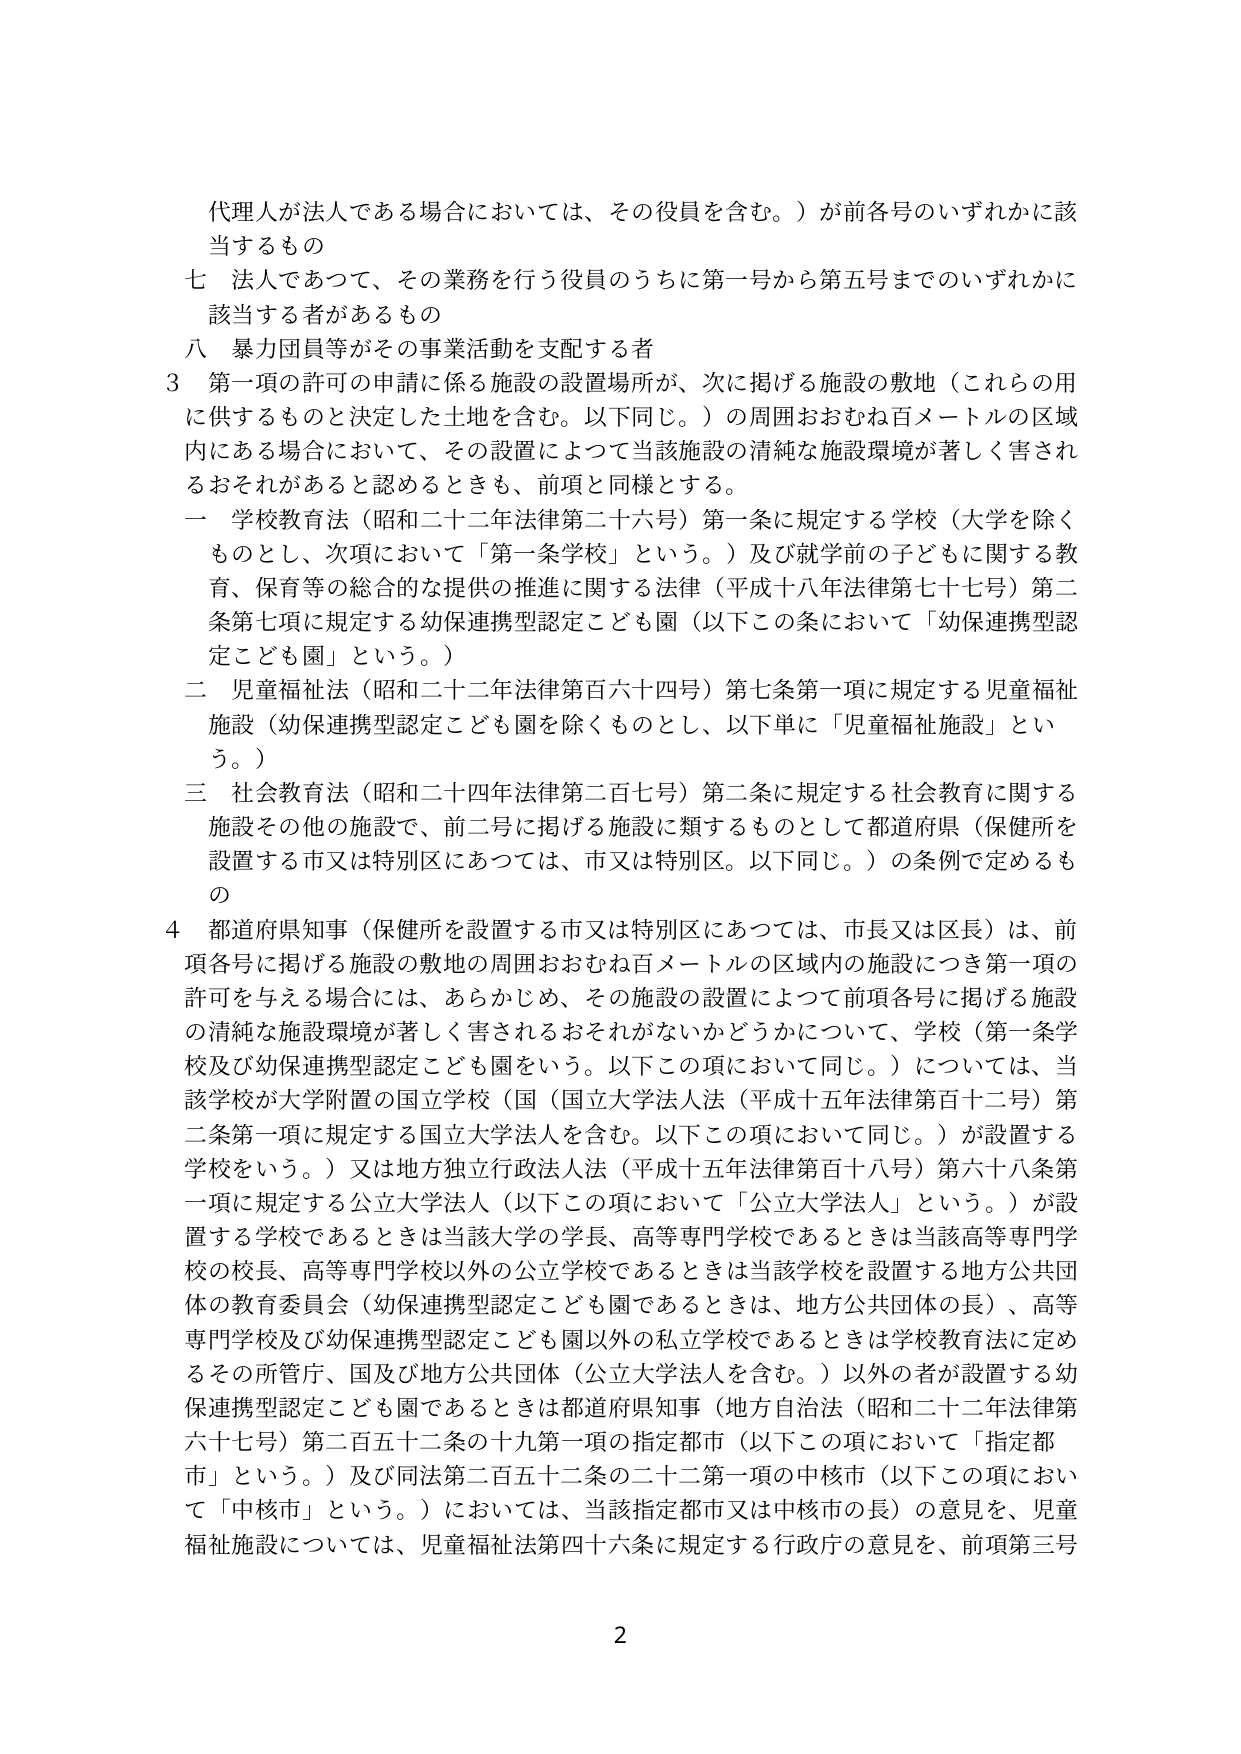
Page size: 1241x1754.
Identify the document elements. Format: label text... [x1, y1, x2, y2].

text 一 学校教育法（昭和二十二年法律第二十六号）第一条に規定する学校（大学を除くものとし、次項において「第一条学校」という。）及び就学前の子どもに関する教育、保育等の総合的な提供の推進に関する法律（平成十八年法律第七十七号）第二条第七項に規定する幼保連携型認定こども園（以下この条において「幼保連携型認定こども園」という。） [184, 501, 1079, 672]
text 三 社会教育法（昭和二十四年法律第二百七号）第二条に規定する社会教育に関する施設その他の施設で、前二号に掲げる施設に類するものとして都道府県（保健所を設置する市又は特別区にあつては、市又は特別区。以下同じ。）の条例で定めるもの [184, 774, 1079, 911]
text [161, 911, 1079, 1560]
text ３ 第一項の許可の申請に係る施設の設置場所が、次に掲げる施設の敷地（これらの用に供するものと決定した土地を含む。以下同じ。）の周囲おおむね百メートルの区域内にある場合において、その設置によつて当該施設の清純な施設環境が著しく害されるおそれがあると認めるときも、前項と同様とする。 [161, 364, 1079, 501]
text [184, 194, 1079, 262]
text 二 児童福祉法（昭和二十二年法律第百六十四号）第七条第一項に規定する児童福祉施設（幼保連携型認定こども園を除くものとし、以下単に「児童福祉施設」という。） [184, 672, 1079, 774]
text 七 法人であつて、その業務を行う役員のうちに第一号から第五号までのいずれかに該当する者があるもの [184, 262, 1079, 330]
text 八 暴力団員等がその事業活動を支配する者 [184, 330, 1079, 364]
